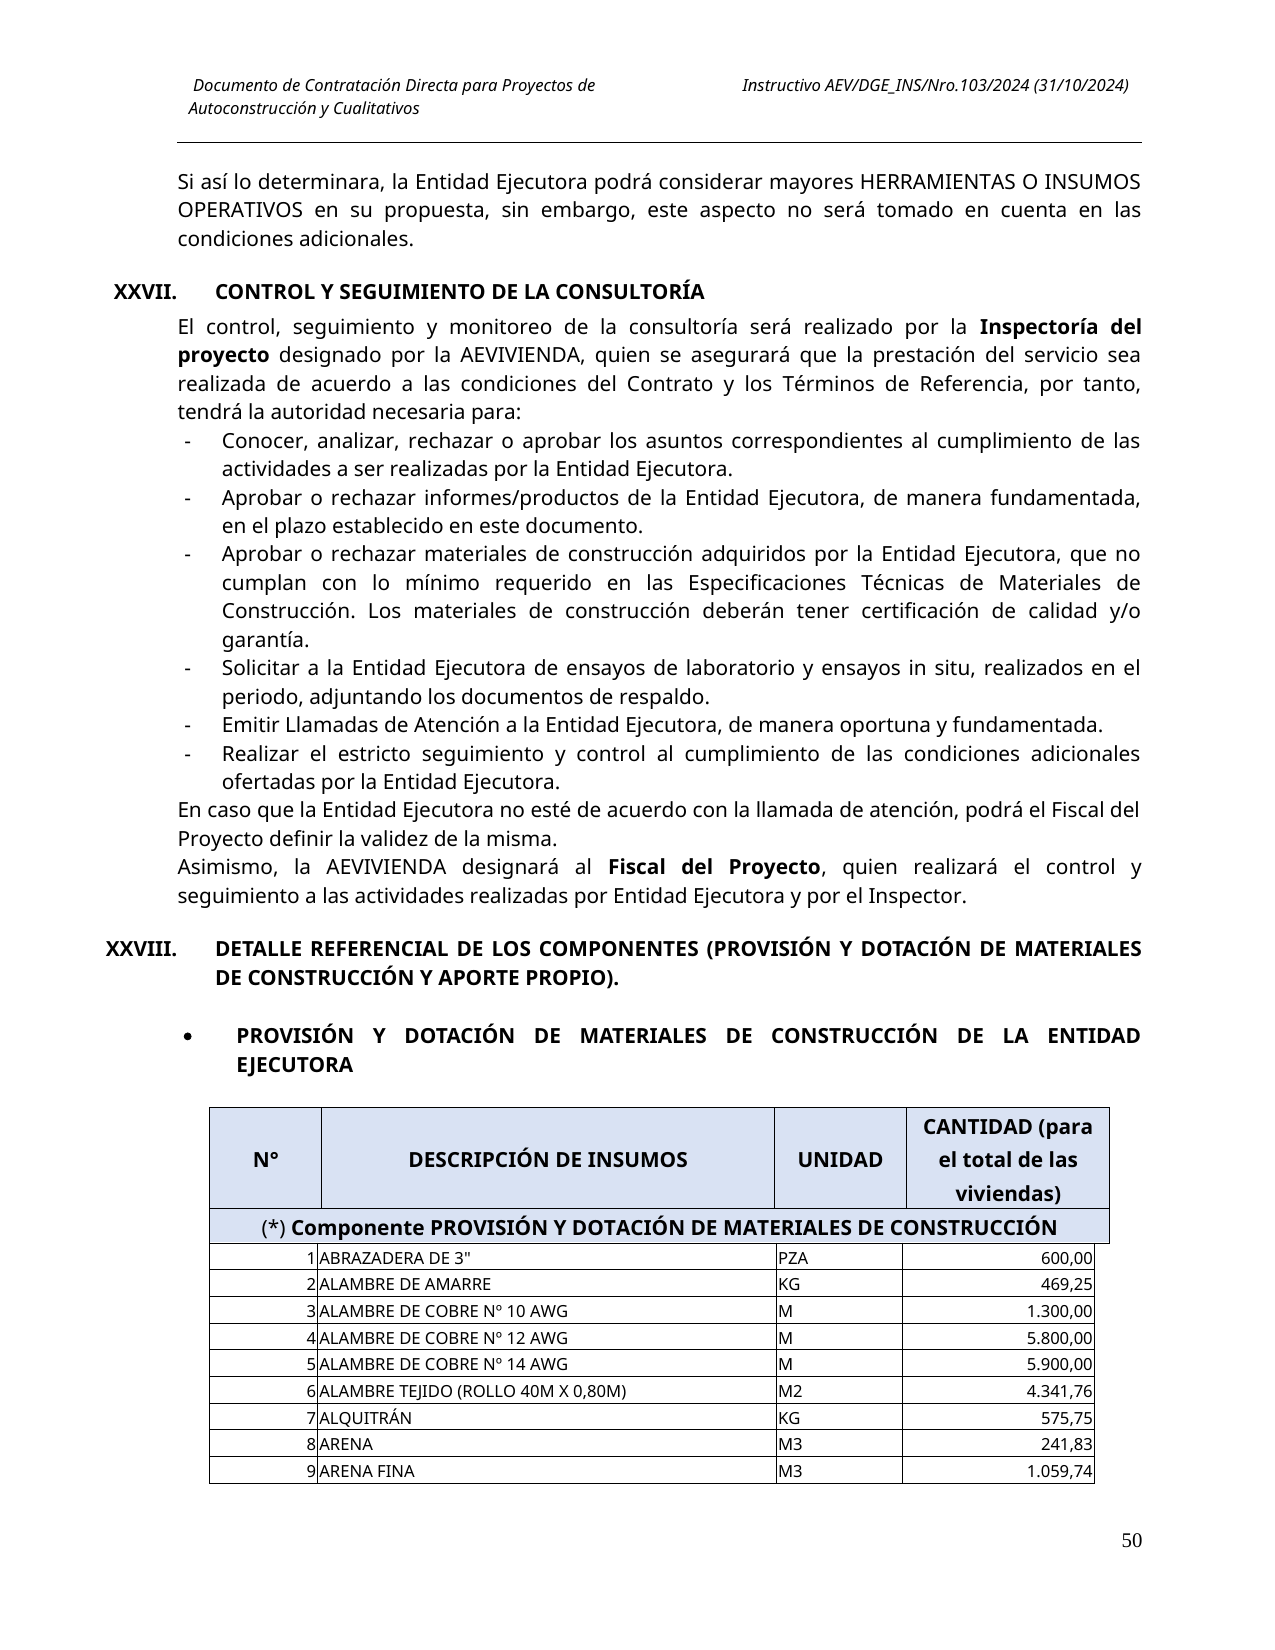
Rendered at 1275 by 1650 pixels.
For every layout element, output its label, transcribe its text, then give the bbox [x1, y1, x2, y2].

table_cell M2 [777, 1377, 902, 1402]
list Realizar el estricto seguimiento y control al cumplimiento de las condiciones adicionales ofertadas por la Entidad Ejecutora. [184, 739, 1142, 796]
table_cell 8 [210, 1430, 317, 1456]
table_cell ALAMBRE DE COBRE Nº 10 AWG [318, 1297, 776, 1322]
table_cell 469,25 [903, 1270, 1094, 1296]
table_header N° [210, 1108, 321, 1208]
list Emitir Llamadas de Atención a la Entidad Ejecutora, de manera oportuna y fundamentada. [184, 710, 1142, 739]
table_cell M [777, 1297, 902, 1322]
table_cell ALAMBRE DE COBRE Nº 14 AWG [318, 1350, 776, 1376]
table_cell M [777, 1350, 902, 1376]
list Aprobar o rechazar materiales de construcción adquiridos por la Entidad Ejecutora, que no cumplan con lo mínimo requerido en las Especificaciones Técnicas de Materiales de Construcción. Los materiales de construcción deberán tener certificación de calidad y/o garantía. [184, 539, 1142, 653]
table_cell 1 [210, 1244, 317, 1269]
table_cell PZA [777, 1244, 902, 1269]
list Aprobar o rechazar informes/productos de la Entidad Ejecutora, de manera fundamentada, en el plazo establecido en este documento. [184, 483, 1142, 539]
table_cell M3 [777, 1457, 902, 1482]
table_cell 575,75 [903, 1404, 1094, 1429]
table_header DESCRIPCIÓN DE INSUMOS [322, 1108, 774, 1208]
table_cell 5.800,00 [903, 1324, 1094, 1349]
table_cell KG [777, 1404, 902, 1429]
table_cell ABRAZADERA DE 3" [318, 1244, 776, 1269]
table_cell M [777, 1324, 902, 1349]
list PROVISIÓN Y DOTACIÓN DE MATERIALES DE CONSTRUCCIÓN DE LA ENTIDAD EJECUTORA [184, 1021, 1142, 1078]
table_cell 2 [210, 1270, 317, 1296]
list Solicitar a la Entidad Ejecutora de ensayos de laboratorio y ensayos in situ, realizados en el periodo, adjuntando los documentos de respaldo. [184, 653, 1142, 710]
text El control, seguimiento y monitoreo de la consultoría será realizado por la Inspectoría del proyecto designado por la AEVIVIENDA, quien se asegurará que la prestación del servicio sea realizada de acuerdo a las condiciones del Contrato y los Términos de Referencia, por tanto, tendrá la autoridad necesaria para: [177, 312, 1142, 426]
table_cell KG [777, 1270, 902, 1296]
list DETALLE REFERENCIAL DE LOS COMPONENTES (PROVISIÓN Y DOTACIÓN DE MATERIALES DE CONSTRUCCIÓN Y APORTE PROPIO). [177, 934, 1142, 991]
list CONTROL Y SEGUIMIENTO DE LA CONSULTORÍA [177, 277, 1142, 306]
table_cell 4.341,76 [903, 1377, 1094, 1402]
table_cell ARENA [318, 1430, 776, 1456]
table_cell 1.300,00 [903, 1297, 1094, 1322]
table_cell ALQUITRÁN [318, 1404, 776, 1429]
table_cell 6 [210, 1377, 317, 1402]
table_header UNIDAD [775, 1108, 906, 1208]
list Conocer, analizar, rechazar o aprobar los asuntos correspondientes al cumplimiento de las actividades a ser realizadas por la Entidad Ejecutora. [184, 426, 1142, 483]
table_cell 3 [210, 1297, 317, 1322]
table_cell 9 [210, 1457, 317, 1482]
table_cell 600,00 [903, 1244, 1094, 1269]
table_header CANTIDAD (para el total de las viviendas) [907, 1108, 1109, 1208]
table_cell 241,83 [903, 1430, 1094, 1456]
table_cell ALAMBRE TEJIDO (ROLLO 40M X 0,80M) [318, 1377, 776, 1402]
table_cell ALAMBRE DE COBRE Nº 12 AWG [318, 1324, 776, 1349]
text Si así lo determinara, la Entidad Ejecutora podrá considerar mayores HERRAMIENTAS O INSUMOS OPERATIVOS en su propuesta, sin embargo, este aspecto no será tomado en cuenta en las condiciones adicionales. [177, 167, 1142, 252]
table_cell M3 [777, 1430, 902, 1456]
table_cell 5.900,00 [903, 1350, 1094, 1376]
text En caso que la Entidad Ejecutora no esté de acuerdo con la llamada de atención, podrá el Fiscal del Proyecto definir la validez de la misma. [177, 796, 1142, 852]
table_cell ARENA FINA [318, 1457, 776, 1482]
table_cell 4 [210, 1324, 317, 1349]
table_cell (*) Componente PROVISIÓN Y DOTACIÓN DE MATERIALES DE CONSTRUCCIÓN [210, 1209, 1109, 1242]
table_cell 1.059,74 [903, 1457, 1094, 1482]
table_cell 5 [210, 1350, 317, 1376]
table_cell 7 [210, 1404, 317, 1429]
text Asimismo, la AEVIVIENDA designará al Fiscal del Proyecto, quien realizará el control y seguimiento a las actividades realizadas por Entidad Ejecutora y por el Inspector. [177, 852, 1142, 909]
table_cell ALAMBRE DE AMARRE [318, 1270, 776, 1296]
